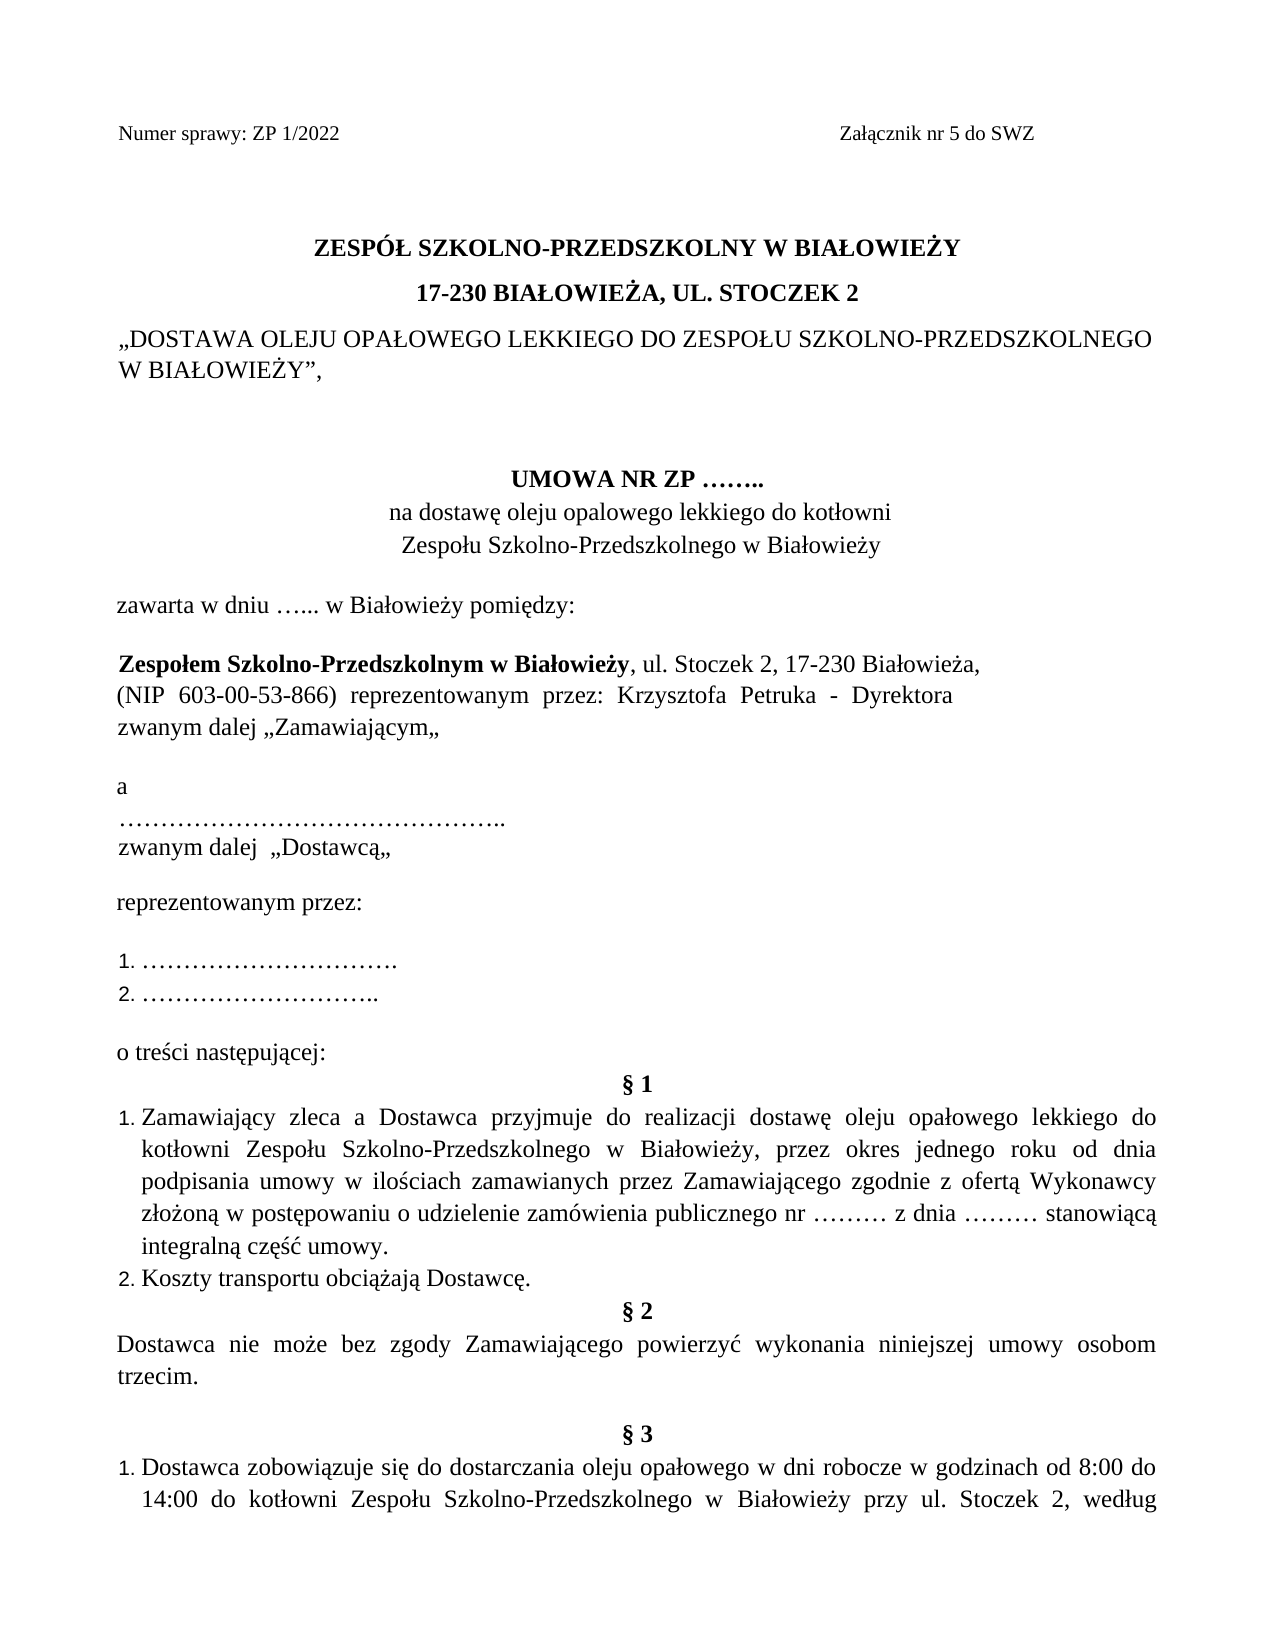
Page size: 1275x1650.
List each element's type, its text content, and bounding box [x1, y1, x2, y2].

text a [116, 771, 1157, 799]
text UMOWA NR ZP …….. [118, 464, 1157, 493]
text reprezentowanym przez: [116, 887, 1157, 916]
text (NIP 603-00-53-866) reprezentowanym przez: Krzysztofa Petruka - Dyrektora zwanym dalej „Zamawiającym„ [116, 680, 953, 741]
subtitle § 1 [118, 1069, 1156, 1098]
list ……………………….. [118, 978, 1157, 1007]
text § 2 [118, 1296, 1156, 1325]
text „DOSTAWA OLEJU OPAŁOWEGO LEKKIEGO DO ZESPOŁU SZKOLNO-PRZEDSZKOLNEGO W BIAŁOWIEŻY”, [118, 324, 1157, 384]
text zawarta w dniu …... w Białowieży pomiędzy: [116, 590, 1157, 619]
text Dostawca nie może bez zgody Zamawiającego powierzyć wykonania niniejszej umowy osobom trzecim. [116, 1329, 1157, 1390]
text o treści następującej: [116, 1037, 1157, 1065]
text ……………………………………….. [118, 803, 1157, 832]
list Zamawiający zleca a Dostawca przyjmuje do realizacji dostawę oleju opałowego lekkiego do kotłowni Zespołu Szkolno-Przedszkolnego w Białowieży, przez okres jednego roku od dnia podpisania umowy w ilościach zamawianych przez Zamawiającego zgodnie z ofertą Wykonawcy złożoną w postępowaniu o udzielenie zamówienia publicznego nr ……… z dnia ……… stanowiącą integralną część umowy. [118, 1102, 1157, 1259]
list …………………………. [118, 945, 1157, 974]
text na dostawę oleju opalowego lekkiego do kotłowni Zespołu Szkolno-Przedszkolnego w Białowieży [373, 497, 908, 559]
text Zespołem Szkolno-Przedszkolnym w Białowieży, ul. Stoczek 2, 17-230 Białowieża, [118, 649, 1157, 678]
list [118, 1452, 1157, 1513]
subtitle § 3 [118, 1419, 1157, 1448]
text ZESPÓŁ SZKOLNO-PRZEDSZKOLNY W BIAŁOWIEŻY [118, 233, 1157, 262]
text Numer sprawy: ZP 1/2022 Załącznik nr 5 do SWZ [118, 121, 1157, 176]
list Koszty transportu obciążają Dostawcę. [118, 1263, 1157, 1292]
text zwanym dalej „Dostawcą„ [118, 832, 1157, 861]
text 17-230 BIAŁOWIEŻA, UL. STOCZEK 2 [118, 278, 1157, 307]
